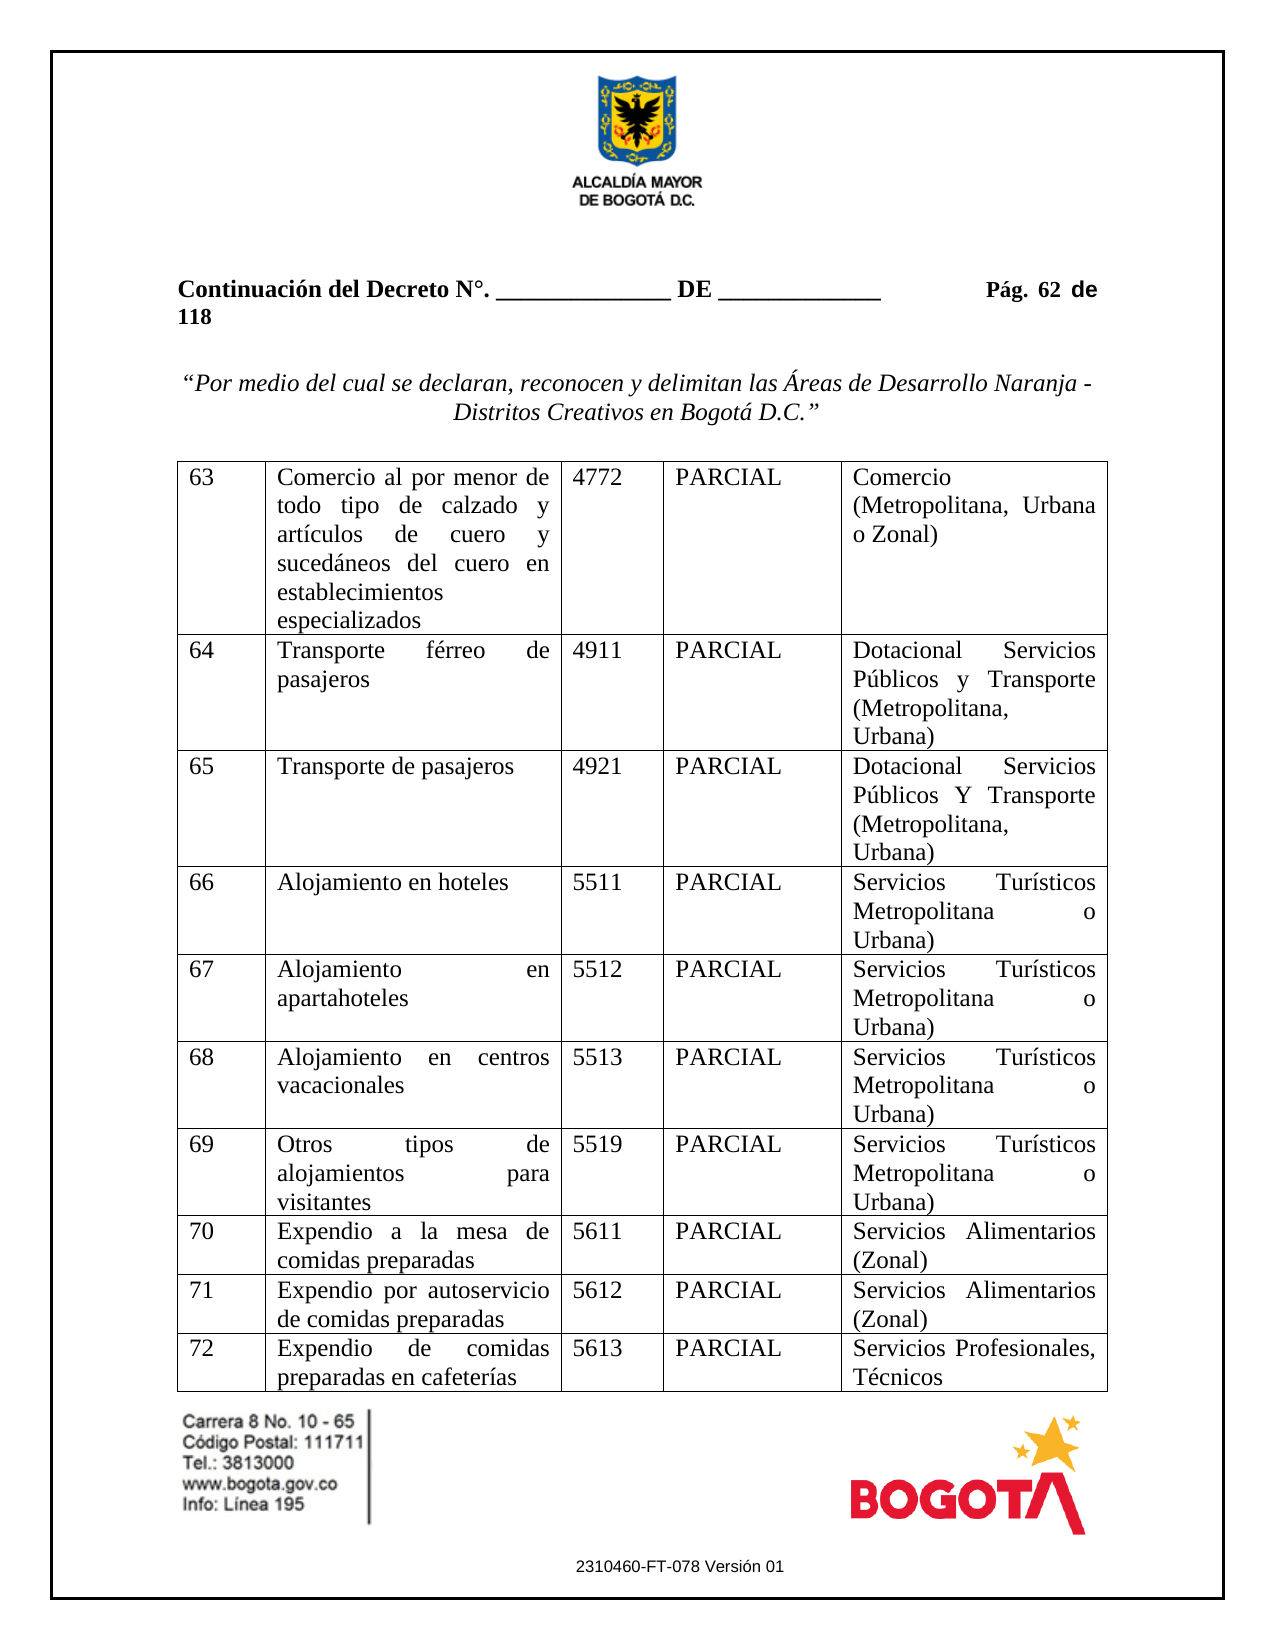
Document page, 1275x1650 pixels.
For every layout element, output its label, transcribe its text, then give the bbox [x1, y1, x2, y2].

table_cell PARCIAL [664, 751, 841, 866]
table_cell 63 [178, 462, 265, 634]
picture [832, 1411, 1117, 1554]
table_cell 4911 [562, 635, 663, 750]
table_cell 5512 [562, 955, 663, 1041]
table_cell Servicios Turísticos Metropolitana o Urbana) [842, 1129, 1107, 1215]
table_cell PARCIAL [664, 1042, 841, 1128]
table_cell 66 [178, 867, 265, 953]
picture [177, 1403, 378, 1538]
table_cell Alojamiento en hoteles [266, 867, 561, 953]
table_cell 65 [178, 751, 265, 866]
picture [563, 65, 712, 217]
table_cell Comercio (Metropolitana, Urbana o Zonal) [842, 462, 1107, 634]
table_cell Alojamiento en centros vacacionales [266, 1042, 561, 1128]
table_cell Expendio de comidas preparadas en cafeterías [266, 1334, 561, 1391]
table_cell PARCIAL [664, 1216, 841, 1274]
table_cell Servicios Alimentarios (Zonal) [842, 1275, 1107, 1332]
table_cell Alojamiento en apartahoteles [266, 955, 561, 1041]
table_cell 5612 [562, 1275, 663, 1332]
table_cell 72 [178, 1334, 265, 1391]
table_cell 64 [178, 635, 265, 750]
table_cell Otros tipos de alojamientos para visitantes [266, 1129, 561, 1215]
table_cell PARCIAL [664, 462, 841, 634]
table_cell 5513 [562, 1042, 663, 1128]
table_cell Servicios Alimentarios (Zonal) [842, 1216, 1107, 1274]
table_cell Dotacional Servicios Públicos y Transporte (Metropolitana, Urbana) [842, 635, 1107, 750]
table_cell 4921 [562, 751, 663, 866]
table_cell Servicios Turísticos Metropolitana o Urbana) [842, 955, 1107, 1041]
table_cell PARCIAL [664, 1275, 841, 1332]
table_cell Expendio a la mesa de comidas preparadas [266, 1216, 561, 1274]
table_cell 67 [178, 955, 265, 1041]
table_cell Transporte férreo de pasajeros [266, 635, 561, 750]
table_cell Comercio al por menor de todo tipo de calzado y artículos de cuero y sucedáneos del cuero en establecimientos especializados [266, 462, 561, 634]
table_cell PARCIAL [664, 867, 841, 953]
table_cell 5519 [562, 1129, 663, 1215]
table_cell 4772 [562, 462, 663, 634]
table_cell PARCIAL [664, 635, 841, 750]
table_cell 5613 [562, 1334, 663, 1391]
table_cell 68 [178, 1042, 265, 1128]
table_cell 5511 [562, 867, 663, 953]
table_cell 5611 [562, 1216, 663, 1274]
table_cell Expendio por autoservicio de comidas preparadas [266, 1275, 561, 1332]
table_cell 69 [178, 1129, 265, 1215]
table_cell PARCIAL [664, 1129, 841, 1215]
table_cell PARCIAL [664, 1334, 841, 1391]
table_cell Transporte de pasajeros [266, 751, 561, 866]
table_cell 71 [178, 1275, 265, 1332]
table_cell Servicios Profesionales, Técnicos Especializados (Vecinal) [842, 1334, 1107, 1391]
table_cell Dotacional Servicios Públicos Y Transporte (Metropolitana, Urbana) [842, 751, 1107, 866]
table_cell 70 [178, 1216, 265, 1274]
table_cell PARCIAL [664, 955, 841, 1041]
table_cell Servicios Turísticos Metropolitana o Urbana) [842, 1042, 1107, 1128]
table_cell Servicios Turísticos Metropolitana o Urbana) [842, 867, 1107, 953]
